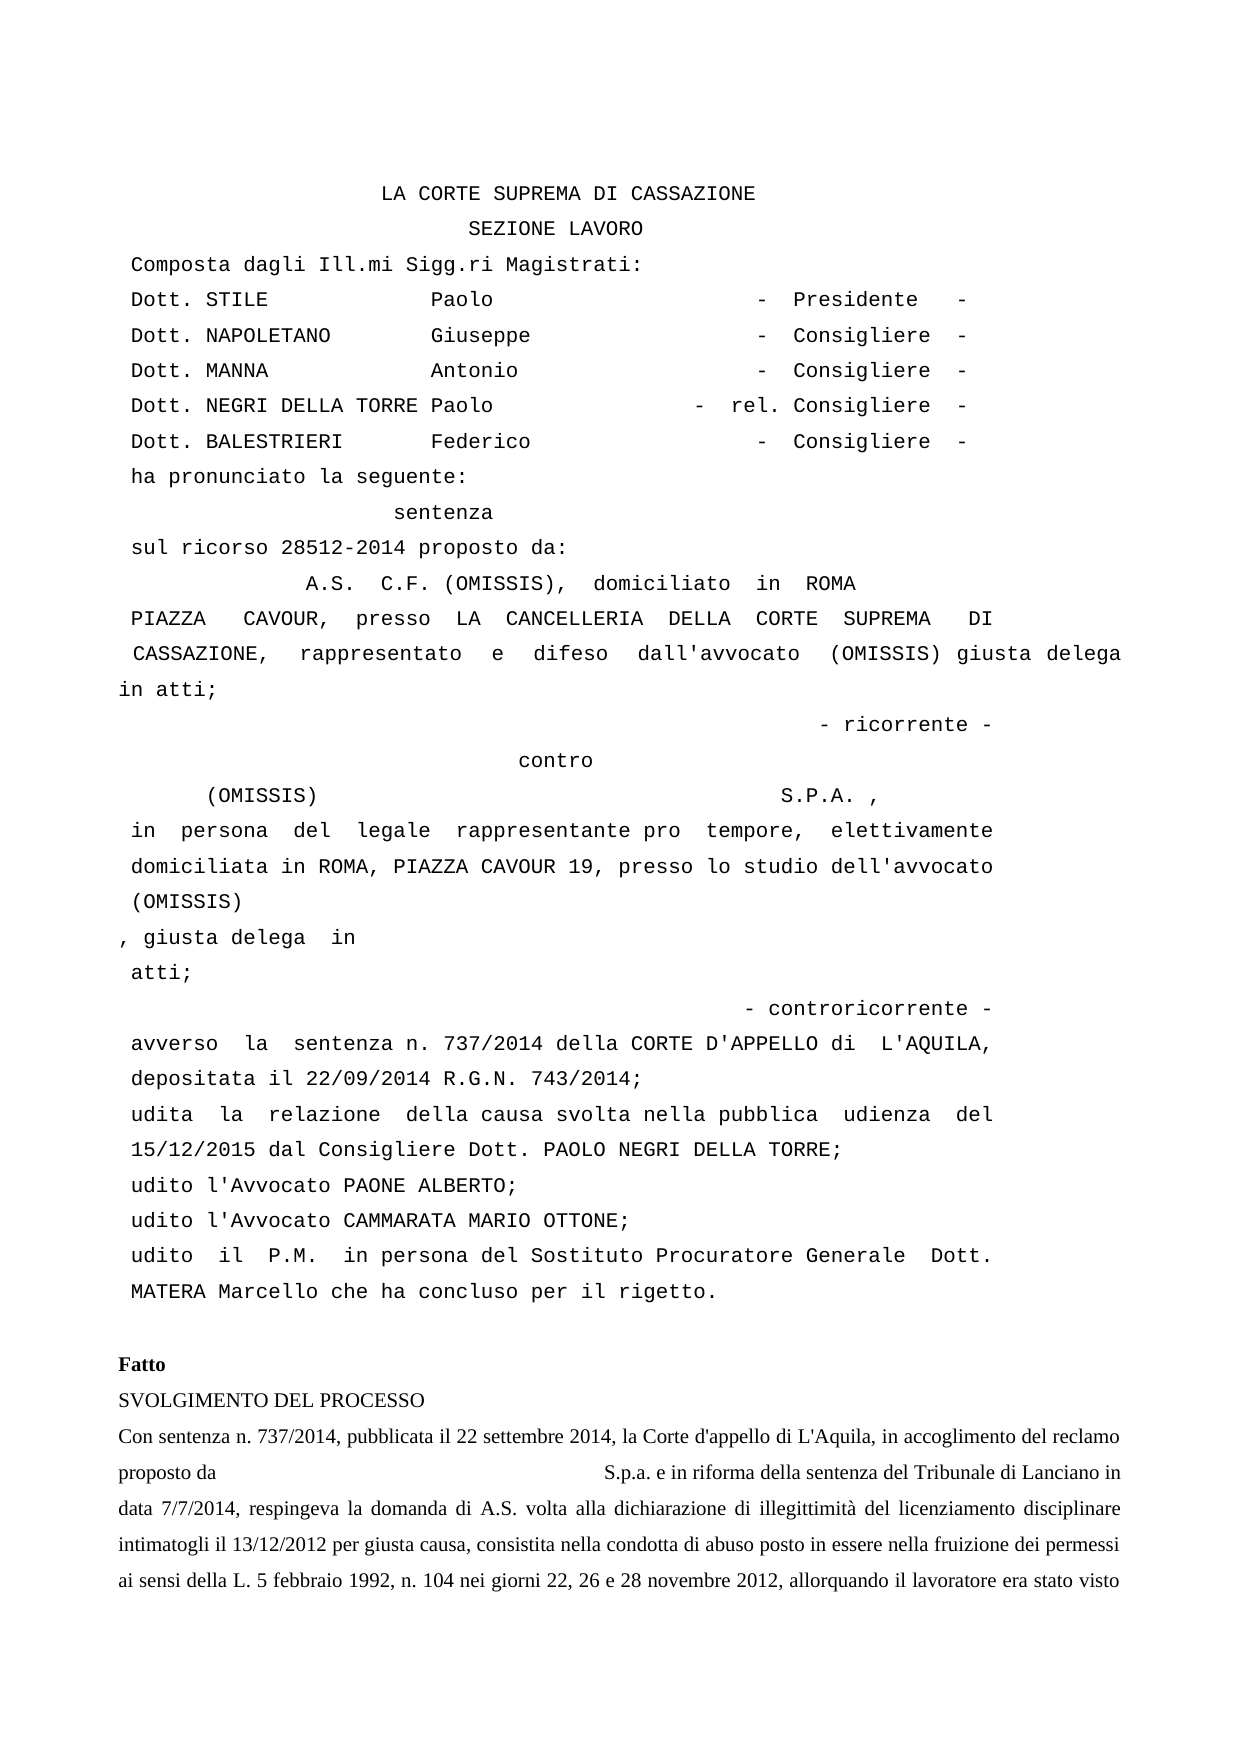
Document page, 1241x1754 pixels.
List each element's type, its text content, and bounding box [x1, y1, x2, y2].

text CASSAZIONE, rappresentato e difeso dall'avvocato (OMISSIS) giusta delega in atti; [118, 643, 1122, 702]
text contro [118, 750, 1122, 773]
text udita la relazione della causa svolta nella pubblica udienza del [118, 1104, 1122, 1127]
text - controricorrente - [118, 998, 1122, 1021]
text , giusta delega in [118, 927, 1122, 950]
text udito il P.M. in persona del Sostituto Procuratore Generale Dott. [118, 1246, 1122, 1269]
text LA CORTE SUPREMA DI CASSAZIONE [118, 183, 1122, 207]
text Dott. MANNA Antonio - Consigliere - [118, 360, 1122, 384]
text avverso la sentenza n. 737/2014 della CORTE D'APPELLO di L'AQUILA, [118, 1033, 1122, 1057]
text - ricorrente - [118, 714, 1122, 738]
text udito l'Avvocato CAMMARATA MARIO OTTONE; [118, 1210, 1122, 1234]
text sul ricorso 28512-2014 proposto da: [118, 537, 1122, 561]
text depositata il 22/09/2014 R.G.N. 743/2014; [118, 1068, 1122, 1092]
text Composta dagli Ill.mi Sigg.ri Magistrati: [118, 254, 1122, 277]
text A.S. C.F. (OMISSIS), domiciliato in ROMA [118, 573, 1122, 596]
text domiciliata in ROMA, PIAZZA CAVOUR 19, presso lo studio dell'avvocato [118, 856, 1122, 879]
text Fatto SVOLGIMENTO DEL PROCESSO [118, 1352, 1122, 1412]
text sentenza [118, 502, 1122, 525]
text in persona del legale rappresentante pro tempore, elettivamente [118, 821, 1122, 844]
text (OMISSIS) [118, 891, 1122, 915]
text 15/12/2015 dal Consigliere Dott. PAOLO NEGRI DELLA TORRE; [118, 1139, 1122, 1163]
text Dott. BALESTRIERI Federico - Consigliere - [118, 431, 1122, 454]
text MATERA Marcello che ha concluso per il rigetto. [118, 1281, 1122, 1304]
text udito l'Avvocato PAONE ALBERTO; [118, 1175, 1122, 1198]
text Dott. NEGRI DELLA TORRE Paolo - rel. Consigliere - [118, 396, 1122, 419]
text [118, 1424, 1122, 1592]
text ha pronunciato la seguente: [118, 466, 1122, 490]
text SEZIONE LAVORO [118, 218, 1122, 242]
text SEVEL (OMISSIS) - SOCIETA' EUROPEA VEICOLI LEGGERI S.P.A. , [118, 785, 1122, 809]
text Dott. STILE Paolo - Presidente - [118, 289, 1122, 313]
text PIAZZA CAVOUR, presso LA CANCELLERIA DELLA CORTE SUPREMA DI [118, 608, 1122, 632]
text Dott. NAPOLETANO Giuseppe - Consigliere - [118, 325, 1122, 348]
text atti; [118, 962, 1122, 986]
